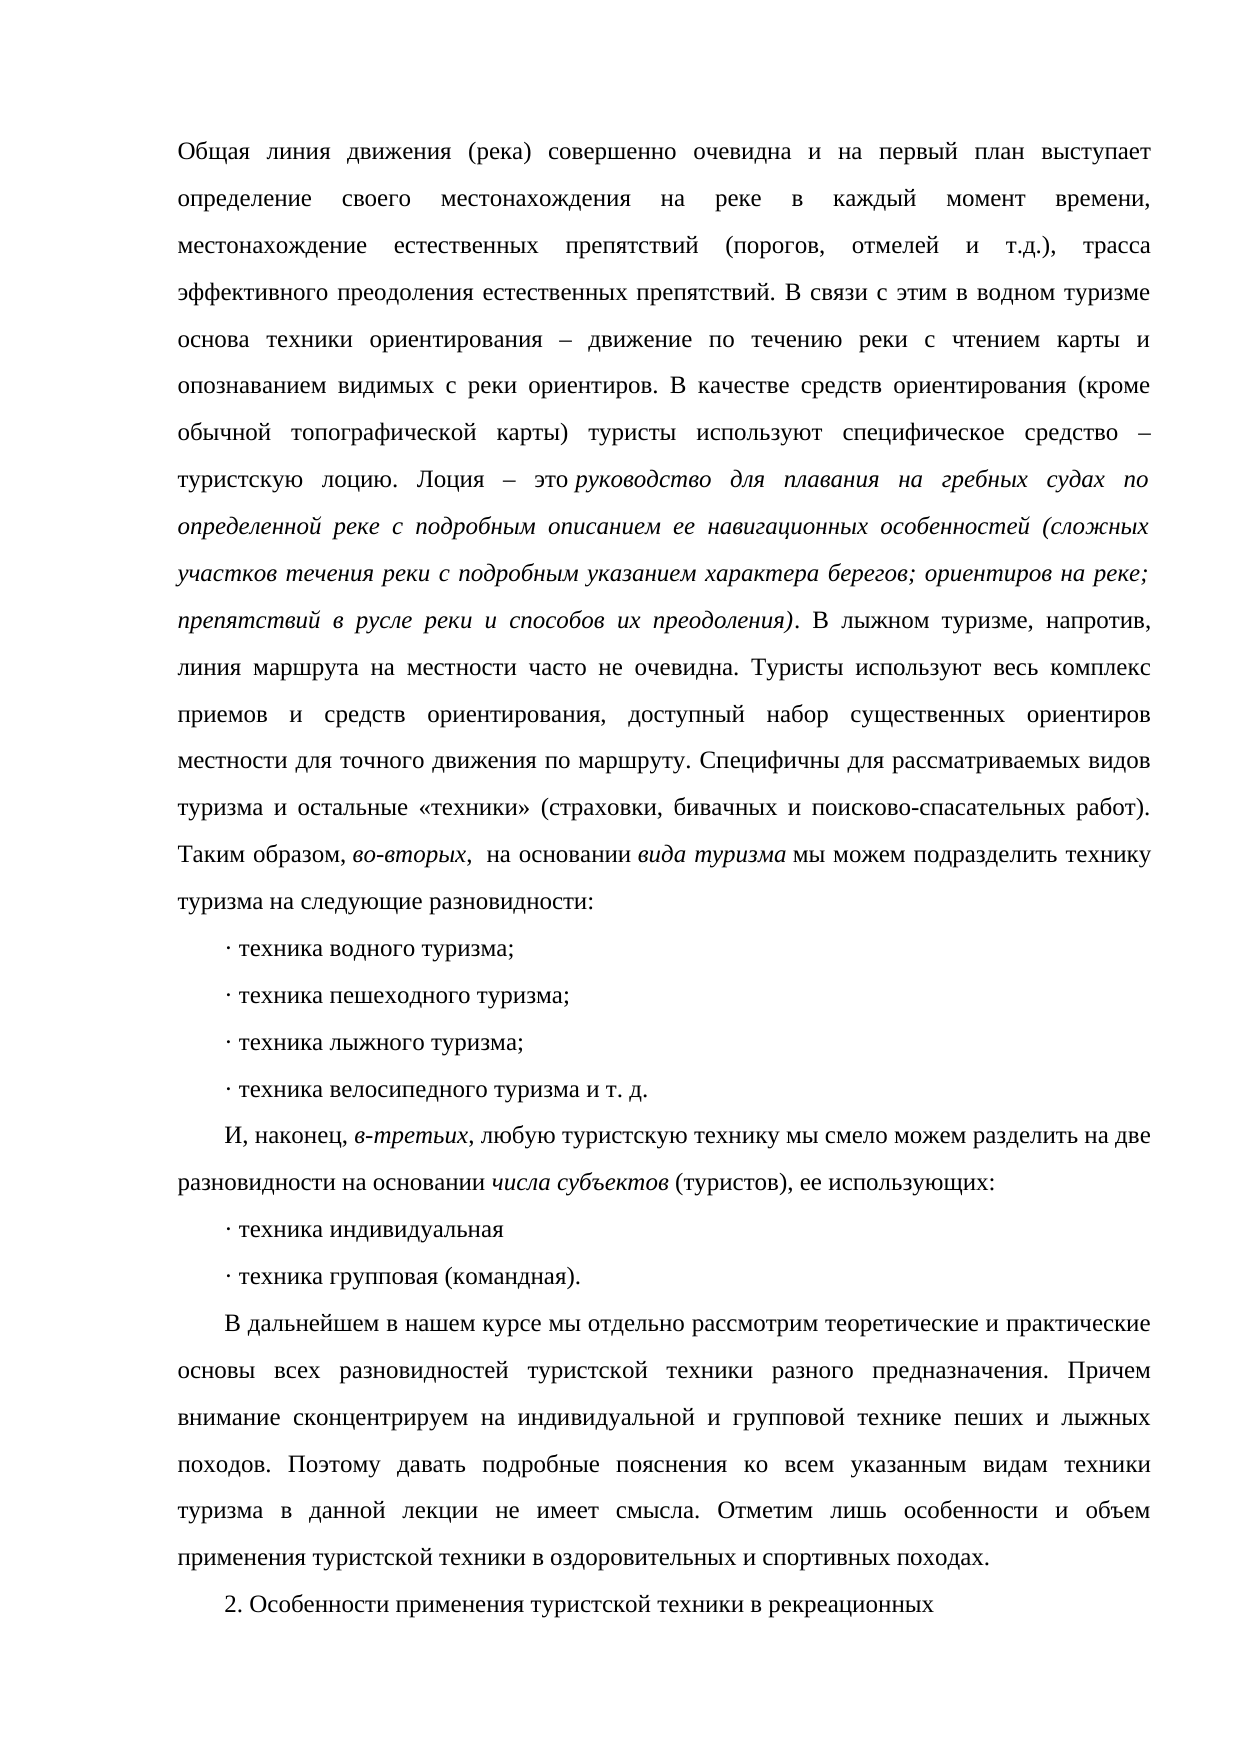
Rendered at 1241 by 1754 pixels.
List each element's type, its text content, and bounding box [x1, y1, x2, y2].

text · техника пешеходного туризма; [177, 962, 1152, 1009]
text В дальнейшем в нашем курсе мы отдельно рассмотрим теоретические и практические основы всех разновидностей туристской техники разного предназначения. Причем внимание сконцентрируем на индивидуальной и групповой технике пеших и лыжных походов. Поэтому давать подробные пояснения ко всем указанным видам техники туризма в данной лекции не имеет смысла. Отметим лишь особенности и объем применения туристской техники в оздоровительных и спортивных походах. [177, 1290, 1152, 1571]
text · техника водного туризма; [177, 915, 1152, 962]
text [177, 118, 1152, 915]
text 2. Особенности применения туристской техники в рекреационных [177, 1571, 1152, 1618]
text · техника индивидуальная [177, 1196, 1152, 1243]
text И, наконец, в-третьих, любую туристскую технику мы смело можем разделить на две разновидности на основании числа субъектов (туристов), ее использующих: [177, 1102, 1152, 1196]
text · техника групповая (командная). [177, 1243, 1152, 1290]
text · техника лыжного туризма; [177, 1009, 1152, 1056]
text · техника велосипедного туризма и т. д. [177, 1056, 1152, 1102]
